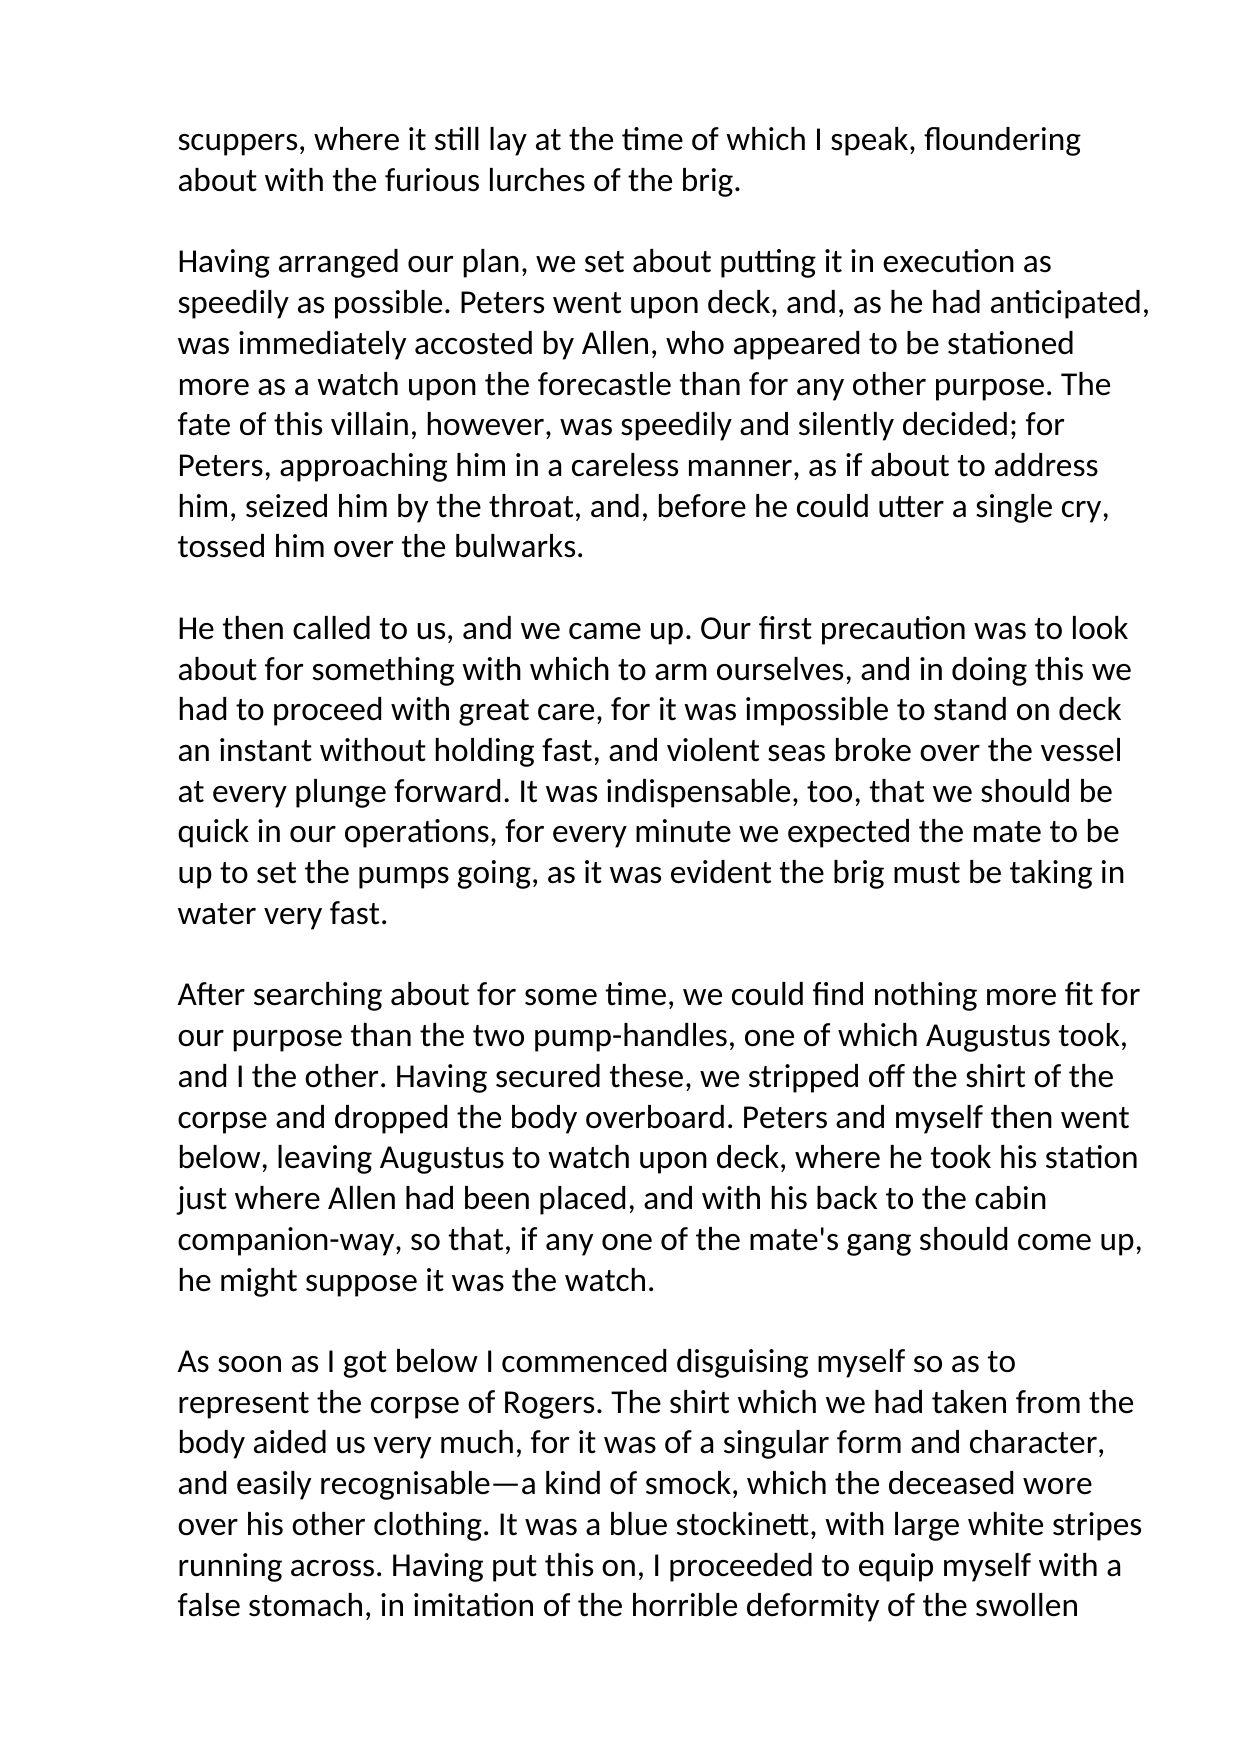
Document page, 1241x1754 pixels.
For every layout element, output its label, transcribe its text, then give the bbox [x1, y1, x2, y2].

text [177, 118, 1152, 199]
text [177, 1340, 1152, 1625]
text He then called to us, and we came up. Our first precaution was to look about for something with which to arm ourselves, and in doing this we had to proceed with great care, for it was impossible to stand on deck an instant without holding fast, and violent seas broke over the vessel at every plunge forward. It was indispensable, too, that we should be quick in our operations, for every minute we expected the mate to be up to set the pumps going, as it was evident the brig must be taking in water very fast. [177, 607, 1152, 933]
text After searching about for some time, we could find nothing more fit for our purpose than the two pump-handles, one of which Augustus took, and I the other. Having secured these, we stripped off the shirt of the corpse and dropped the body overboard. Peters and myself then went below, leaving Augustus to watch upon deck, where he took his station just where Allen had been placed, and with his back to the cabin companion-way, so that, if any one of the mate's gang should come up, he might suppose it was the watch. [177, 973, 1152, 1299]
text Having arranged our plan, we set about putting it in execution as speedily as possible. Peters went upon deck, and, as he had anticipated, was immediately accosted by Allen, who appeared to be stationed more as a watch upon the forecastle than for any other purpose. The fate of this villain, however, was speedily and silently decided; for Peters, approaching him in a careless manner, as if about to address him, seized him by the throat, and, before he could utter a single cry, tossed him over the bulwarks. [177, 240, 1152, 566]
